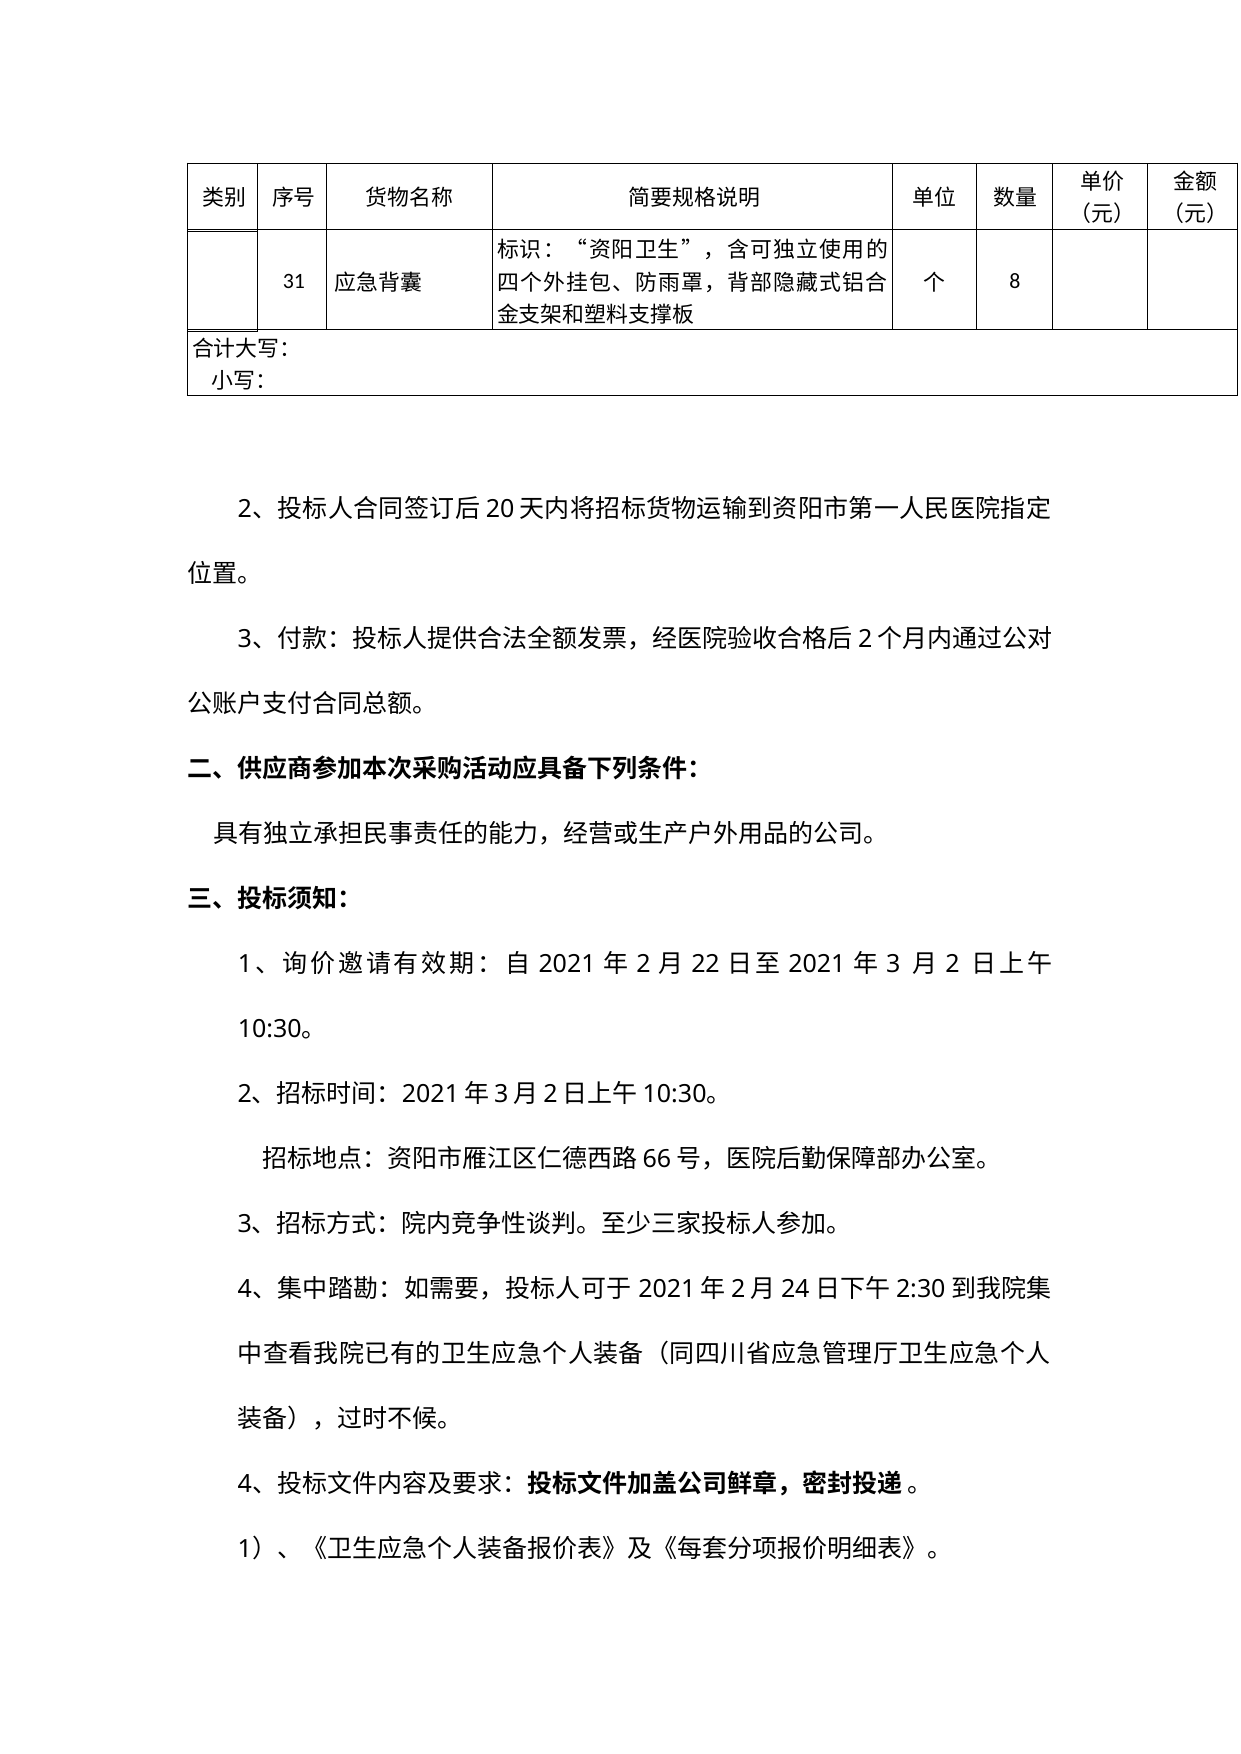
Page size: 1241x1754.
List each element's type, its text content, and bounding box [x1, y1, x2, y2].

table_header 单价 （元） [1053, 164, 1147, 228]
text 4、投标文件内容及要求：投标文件加盖公司鲜章，密封投递 。 [187, 1449, 1053, 1514]
text 2、招标时间：2021年3月2日上午10:30。 [237, 1059, 1053, 1124]
table_header 金额 （元） [1148, 164, 1237, 228]
text 2、投标人合同签订后20天内将招标货物运输到资阳市第一人民医院指定位置。 [187, 474, 1053, 604]
table_cell 标识：“资阳卫生”，含可独立使用的四个外挂包、防雨罩，背部隐藏式铝合金支架和塑料支撑板 [493, 230, 892, 329]
table_header 类别 [188, 164, 257, 228]
table_cell 8 [977, 230, 1052, 329]
table_cell 31 [258, 230, 326, 329]
table_cell 个 [893, 230, 976, 329]
table_header 货物名称 [327, 164, 492, 228]
table_cell 合计大写： 小写： [188, 330, 1237, 395]
table_header 数量 [977, 164, 1052, 228]
table_cell 应急背囊 [327, 230, 492, 329]
table_cell [1053, 230, 1147, 329]
text 4、集中踏勘：如需要，投标人可于2021年2月24日下午2:30到我院集中查看我院已有的卫生应急个人装备（同四川省应急管理厅卫生应急个人装备），过时不候。 [237, 1254, 1053, 1449]
table_header 单位 [893, 164, 976, 228]
text 招标地点：资阳市雁江区仁德西路66号，医院后勤保障部办公室。 [187, 1124, 1053, 1189]
text 3、招标方式：院内竞争性谈判。至少三家投标人参加。 [237, 1189, 1053, 1254]
table_header 序号 [258, 164, 326, 228]
text 二、供应商参加本次采购活动应具备下列条件： 具有独立承担民事责任的能力，经营或生产户外用品的公司。 [187, 734, 1053, 864]
text 1）、《卫生应急个人装备报价表》及《每套分项报价明细表》。 [187, 1514, 1053, 1579]
text 3、付款：投标人提供合法全额发票，经医院验收合格后2个月内通过公对公账户支付合同总额。 [187, 604, 1053, 734]
text 三、投标须知： 1、询价邀请有效期：自2021年2月22日至2021年3 月2 日上午10:30。 [187, 864, 1053, 1059]
table_header 简要规格说明 [493, 164, 892, 228]
table_cell [1148, 230, 1237, 329]
